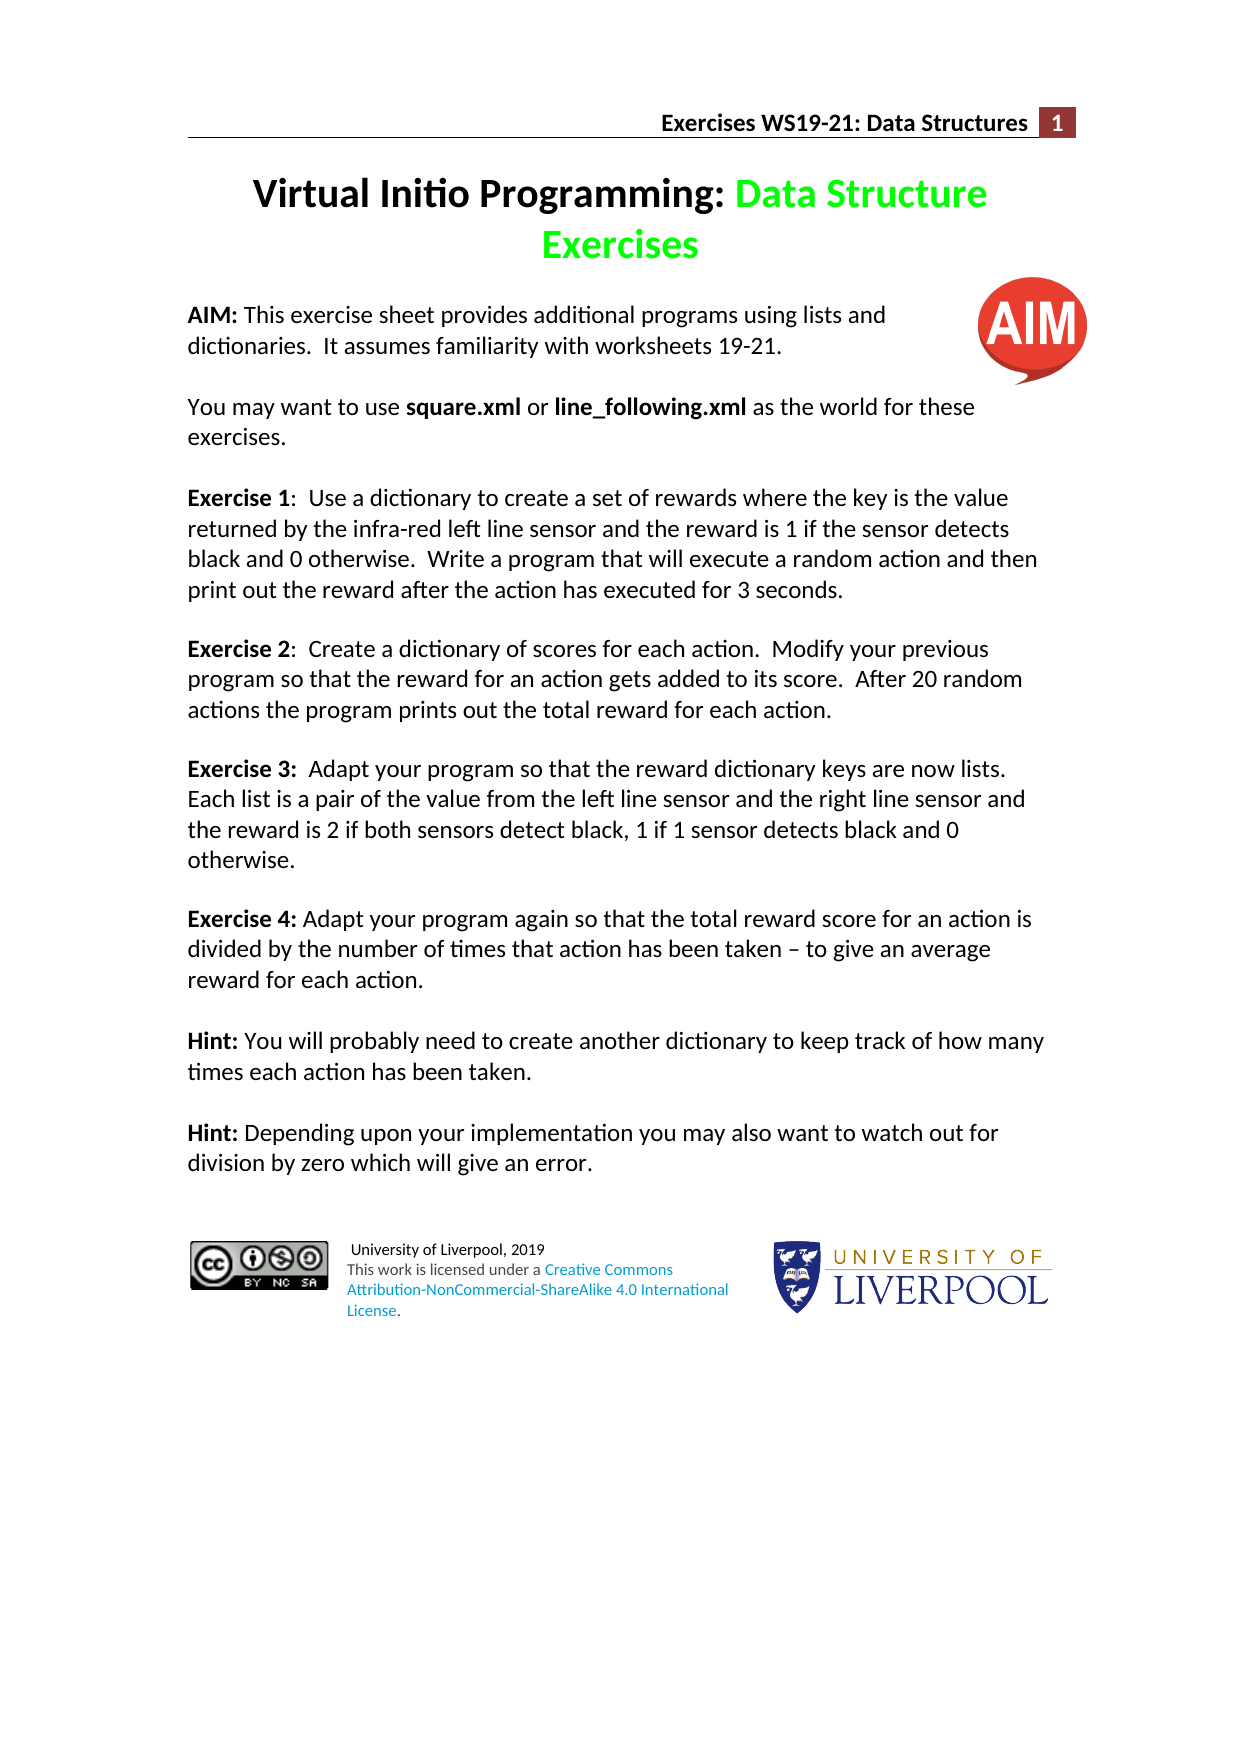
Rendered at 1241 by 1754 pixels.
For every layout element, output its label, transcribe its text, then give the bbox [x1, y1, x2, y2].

text Exercise 4: Adapt your program again so that the total reward score for an action is divided by the number of times that action has been taken – to give an average reward for each action. [187, 903, 1053, 995]
text Hint: You will probably need to create another dictionary to keep track of how many times each action has been taken. [187, 1025, 1053, 1086]
picture [773, 1241, 1053, 1314]
text You may want to use square.xml or line_following.xml as the world for these exercises. [187, 391, 1053, 452]
text AIM: This exercise sheet provides additional programs using lists and dictionaries. It assumes familiarity with worksheets 19-21. [187, 299, 976, 360]
picture [976, 275, 1089, 388]
text Hint: Depending upon your implementation you may also want to watch out for division by zero which will give an error. [187, 1117, 1053, 1178]
text This work is licensed under a Creative Commons Attribution-NonCommercial-ShareAlike 4.0 International License. [187, 1259, 1053, 1320]
text Exercise 3: Adapt your program so that the reward dictionary keys are now lists. Each list is a pair of the value from the left line sensor and the right line sensor and the reward is 2 if both sensors detect black, 1 if 1 sensor detects black and 0 otherwise. [187, 753, 1053, 875]
text University of Liverpool, 2019 [187, 1239, 1053, 1259]
picture [619, 1287, 624, 1295]
text Virtual Initio Programming: Data Structure Exercises [187, 167, 1053, 269]
picture [190, 1241, 329, 1290]
text Exercise 2: Create a dictionary of scores for each action. Modify your previous program so that the reward for an action gets added to its score. After 20 random actions the program prints out the total reward for each action. [187, 633, 1053, 724]
text Exercise 1: Use a dictionary to create a set of rewards where the key is the value returned by the infra-red left line sensor and the reward is 1 if the sensor detects black and 0 otherwise. Write a program that will execute a random action and then print out the reward after the action has executed for 3 seconds. [187, 482, 1053, 604]
